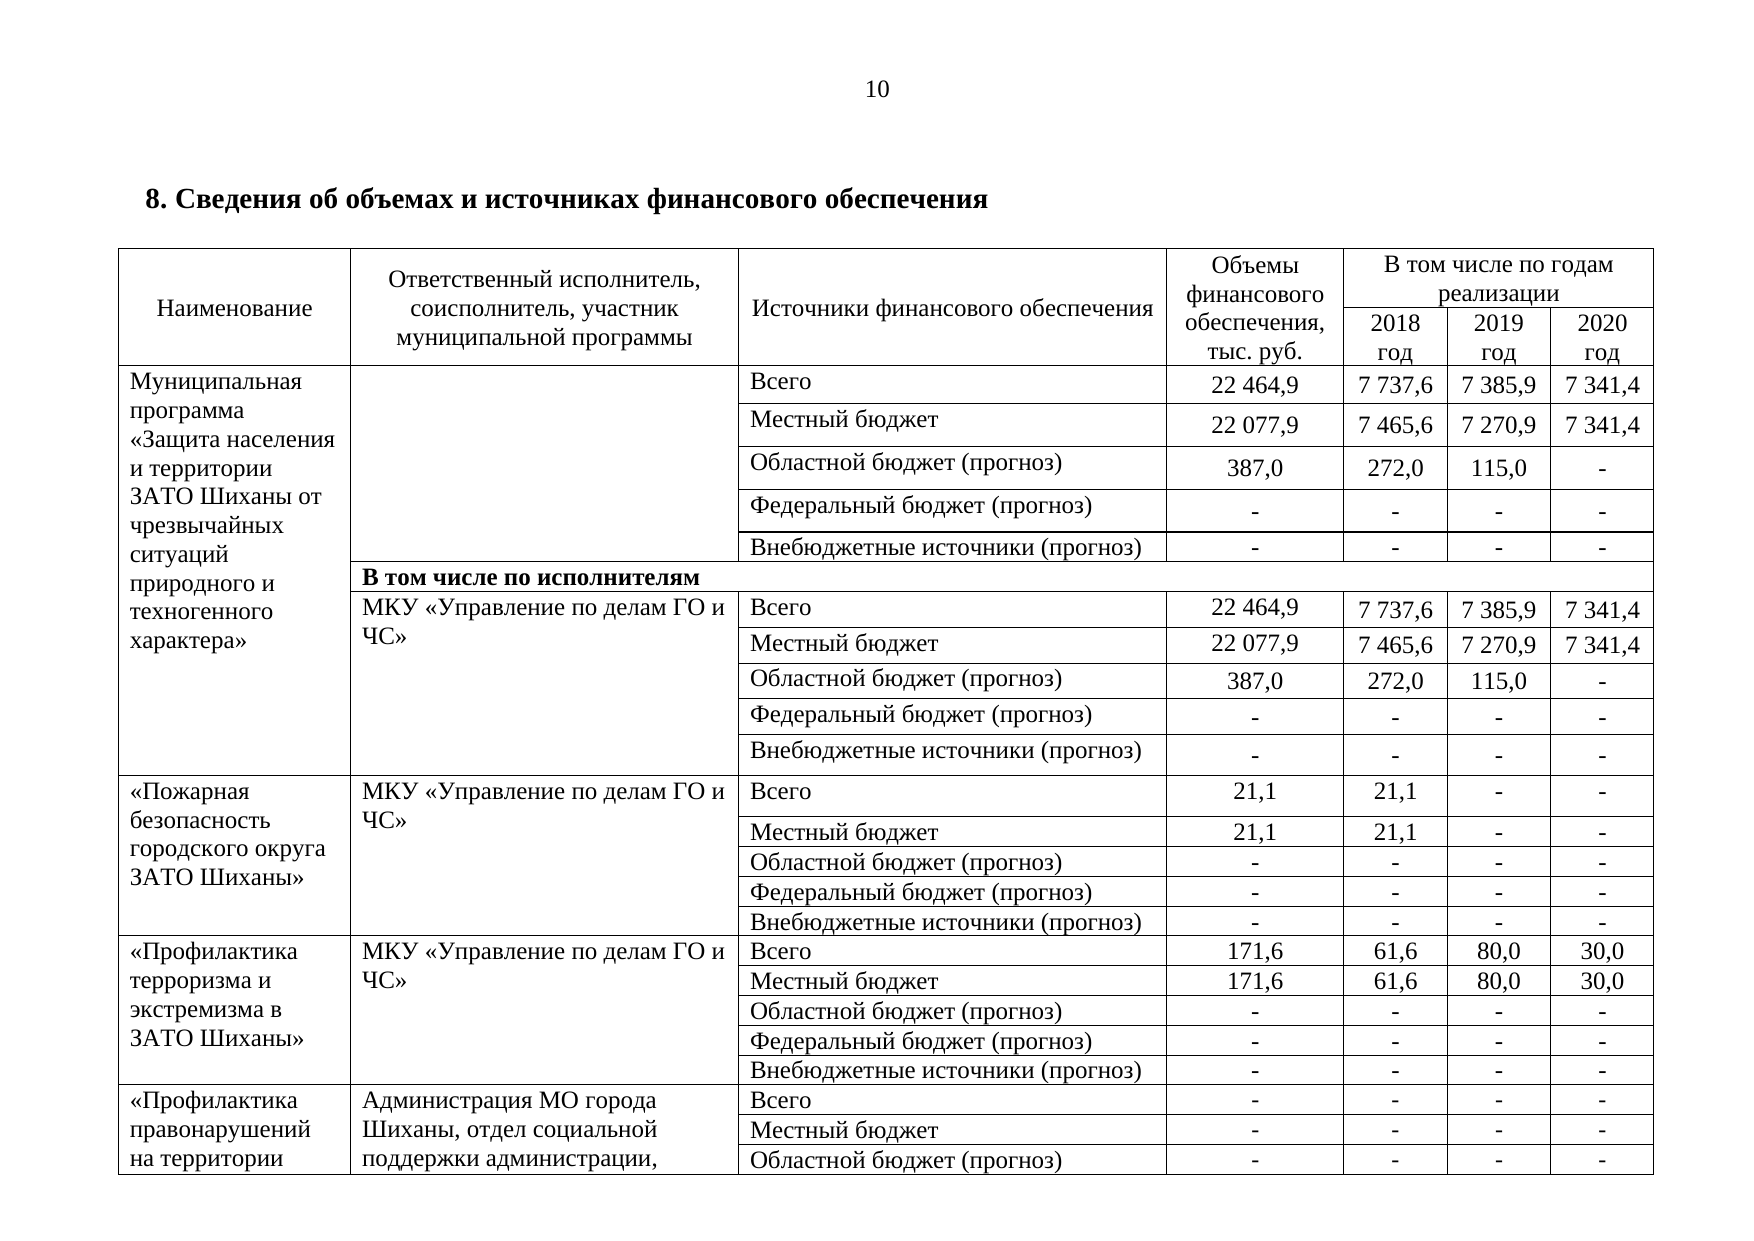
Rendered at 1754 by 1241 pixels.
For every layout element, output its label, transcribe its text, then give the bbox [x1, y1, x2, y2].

table_cell Внебюджетные источники (прогноз) [739, 907, 1166, 935]
table_cell 21,1 [1344, 817, 1447, 846]
table_cell - [1167, 699, 1343, 734]
table_cell 21,1 [1344, 776, 1447, 816]
table_cell 21,1 [1167, 817, 1343, 846]
table_cell - [1551, 877, 1653, 906]
table_cell - [1344, 1145, 1447, 1174]
table_cell 7 341,4 [1551, 366, 1653, 403]
table_cell - [1448, 1085, 1550, 1114]
table_cell - [1344, 490, 1447, 531]
table_cell - [1344, 735, 1447, 775]
list Сведения об объемах и источниках финансового обеспечения [118, 181, 1016, 215]
table_cell - [1344, 533, 1447, 561]
table_cell [351, 366, 738, 561]
table_cell 21,1 [1167, 776, 1343, 816]
table_cell - [1167, 996, 1343, 1025]
table_cell «Профилактика правонарушений на территории ЗАТО Шиханы» [119, 1085, 350, 1174]
table_cell 22 464,9 [1167, 592, 1343, 627]
table_cell - [1448, 533, 1550, 561]
table_cell - [1551, 533, 1653, 561]
table_cell - [1167, 847, 1343, 876]
table_cell 7 341,4 [1551, 628, 1653, 662]
table_cell Всего [739, 1085, 1166, 1114]
table_cell - [1448, 1115, 1550, 1144]
table_cell Местный бюджет [739, 966, 1166, 995]
table_cell Областной бюджет (прогноз) [739, 447, 1166, 489]
table_cell - [1167, 735, 1343, 775]
table_cell 272,0 [1344, 664, 1447, 698]
table_cell - [1167, 907, 1343, 935]
table_cell 171,6 [1167, 966, 1343, 995]
table_cell - [1167, 1026, 1343, 1054]
table_cell - [1344, 1056, 1447, 1084]
table_cell - [1448, 1026, 1550, 1054]
table_cell 80,0 [1448, 936, 1550, 965]
table_cell 7 737,6 [1344, 366, 1447, 403]
table_cell - [1448, 847, 1550, 876]
table_cell 387,0 [1167, 664, 1343, 698]
table_cell 2019 год [1448, 308, 1550, 365]
table_cell 22 077,9 [1167, 628, 1343, 662]
table_cell МКУ «Управление по делам ГО и ЧС» [351, 592, 738, 775]
table_cell Администрация МО города Шиханы, отдел социальной поддержки администрации, Пункт полиции в составе МО МВД России «Вольский» Саратовской области, МКУ «Управление городского хозяйства», МКУ «Управление образования, культуры и спорта» [351, 1085, 738, 1174]
table_cell - [1167, 1145, 1343, 1174]
table_cell 30,0 [1551, 936, 1653, 965]
table_cell 7 385,9 [1448, 366, 1550, 403]
table_cell - [1167, 533, 1343, 561]
table_cell - [1551, 1085, 1653, 1114]
table_cell - [1448, 907, 1550, 935]
table_header В том числе по годам реализации [1344, 249, 1653, 307]
table_cell - [1448, 699, 1550, 734]
table_header Объемы финансового обеспечения, тыс. руб. [1167, 249, 1343, 365]
table_cell Местный бюджет [739, 628, 1166, 662]
table_cell - [1167, 877, 1343, 906]
table_cell Федеральный бюджет (прогноз) [739, 490, 1166, 531]
table_cell - [1551, 664, 1653, 698]
table_cell 2018 год [1344, 308, 1447, 365]
table_cell Федеральный бюджет (прогноз) [739, 699, 1166, 734]
table_cell Местный бюджет [739, 817, 1166, 846]
table_cell Областной бюджет (прогноз) [739, 1145, 1166, 1174]
table_cell - [1167, 1056, 1343, 1084]
table_cell МКУ «Управление по делам ГО и ЧС» [351, 936, 738, 1084]
table_cell - [1551, 1115, 1653, 1144]
table_cell - [1344, 877, 1447, 906]
table_cell Внебюджетные источники (прогноз) [739, 735, 1166, 775]
table_cell - [1448, 1145, 1550, 1174]
table_cell 7 737,6 [1344, 592, 1447, 627]
table_cell 80,0 [1448, 966, 1550, 995]
table_cell «Пожарная безопасность городского округа ЗАТО Шиханы» [119, 776, 350, 935]
table_cell - [1167, 1115, 1343, 1144]
table_cell 30,0 [1551, 966, 1653, 995]
table_cell 387,0 [1167, 447, 1343, 489]
table_cell - [1344, 996, 1447, 1025]
table_cell 22 077,9 [1167, 404, 1343, 446]
table_cell - [1551, 907, 1653, 935]
table_cell - [1551, 447, 1653, 489]
table_cell - [1167, 1085, 1343, 1114]
table_cell 7 270,9 [1448, 404, 1550, 446]
table_cell 7 341,4 [1551, 592, 1653, 627]
table_cell 2020 год [1551, 308, 1653, 365]
table_cell - [1167, 490, 1343, 531]
table_cell - [1551, 817, 1653, 846]
table_cell - [1448, 735, 1550, 775]
table_header Источники финансового обеспечения [739, 249, 1166, 365]
table_cell Областной бюджет (прогноз) [739, 847, 1166, 876]
table_cell Областной бюджет (прогноз) [739, 664, 1166, 698]
table_cell - [1344, 1026, 1447, 1054]
table_cell 7 465,6 [1344, 628, 1447, 662]
table_cell Всего [739, 936, 1166, 965]
table_cell «Профилактика терроризма и экстремизма в ЗАТО Шиханы» [119, 936, 350, 1084]
table_cell - [1344, 847, 1447, 876]
table_cell 7 465,6 [1344, 404, 1447, 446]
table_cell Местный бюджет [739, 1115, 1166, 1144]
table_cell Всего [739, 366, 1166, 403]
table_cell 7 270,9 [1448, 628, 1550, 662]
table_cell Местный бюджет [739, 404, 1166, 446]
table_cell Федеральный бюджет (прогноз) [739, 877, 1166, 906]
table_cell - [1448, 1056, 1550, 1084]
table_cell - [1551, 735, 1653, 775]
table_cell 7 341,4 [1551, 404, 1653, 446]
table_cell Внебюджетные источники (прогноз) [739, 1056, 1166, 1084]
table_cell Муниципальная программа «Защита населения и территории ЗАТО Шиханы от чрезвычайных ситуаций природного и техногенного характера» [119, 366, 350, 775]
table_cell 272,0 [1344, 447, 1447, 489]
table_cell Всего [739, 592, 1166, 627]
table_cell - [1344, 1115, 1447, 1144]
table_cell - [1448, 490, 1550, 531]
table_cell - [1551, 699, 1653, 734]
table_cell - [1551, 776, 1653, 816]
table_header Наименование [119, 249, 350, 365]
table_cell 7 385,9 [1448, 592, 1550, 627]
table_cell Областной бюджет (прогноз) [739, 996, 1166, 1025]
table_cell 171,6 [1167, 936, 1343, 965]
table_cell - [1344, 1085, 1447, 1114]
table_cell 22 464,9 [1167, 366, 1343, 403]
table_cell - [1344, 907, 1447, 935]
table_cell - [1551, 1026, 1653, 1054]
table_cell - [1344, 699, 1447, 734]
table_cell 61,6 [1344, 966, 1447, 995]
table_cell - [1551, 1056, 1653, 1084]
table_cell 115,0 [1448, 664, 1550, 698]
table_cell - [1551, 490, 1653, 531]
table_cell - [1448, 776, 1550, 816]
table_cell - [1551, 996, 1653, 1025]
table_cell - [1448, 817, 1550, 846]
table_cell 61,6 [1344, 936, 1447, 965]
table_cell - [1551, 1145, 1653, 1174]
table_cell В том числе по исполнителям [351, 562, 1653, 591]
table_cell Всего [739, 776, 1166, 816]
table_cell 115,0 [1448, 447, 1550, 489]
table_cell Внебюджетные источники (прогноз) [739, 533, 1166, 561]
table_header Ответственный исполнитель, соисполнитель, участник муниципальной программы [351, 249, 738, 365]
table_cell Федеральный бюджет (прогноз) [739, 1026, 1166, 1054]
table_cell МКУ «Управление по делам ГО и ЧС» [351, 776, 738, 935]
table_cell - [1551, 847, 1653, 876]
table_cell - [1448, 877, 1550, 906]
table_cell - [1448, 996, 1550, 1025]
